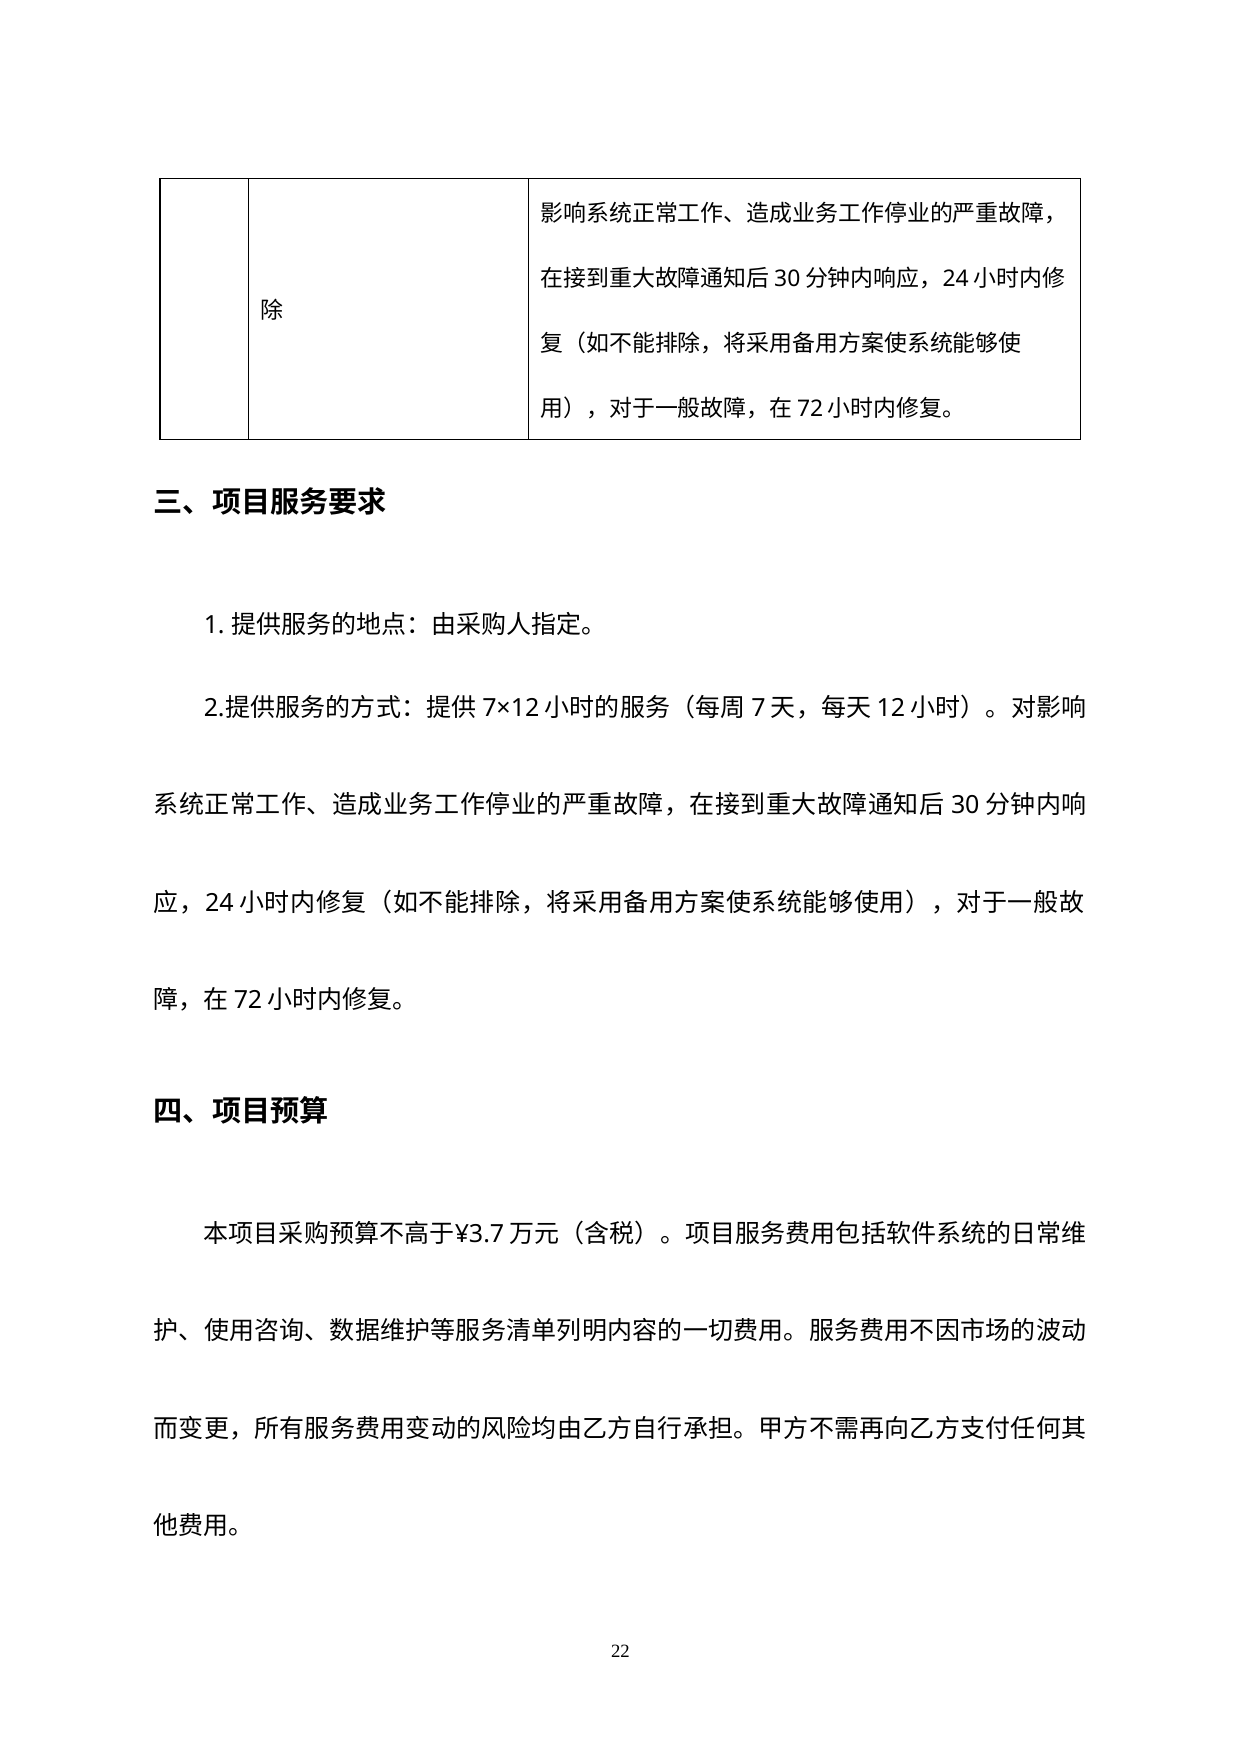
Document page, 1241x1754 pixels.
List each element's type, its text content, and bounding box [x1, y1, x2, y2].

table_cell 系统突发事件的诊断、排除 [249, 179, 528, 439]
table_cell 1 [161, 179, 248, 439]
subtitle 三、项目服务要求 [153, 467, 1087, 532]
text 1. 提供服务的地点：由采购人指定。 [153, 590, 1087, 655]
text 本项目采购预算不高于¥3.7万元（含税）。项目服务费用包括软件系统的日常维护、使用咨询、数据维护等服务清单列明内容的一切费用。服务费用不因市场的波动而变更，所有服务费用变动的风险均由乙方自行承担。甲方不需再向乙方支付任何其他费用。 [153, 1199, 1087, 1556]
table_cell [529, 179, 1080, 439]
text 2.提供服务的方式：提供7×12小时的服务（每周7天，每天12小时）。对影响系统正常工作、造成业务工作停业的严重故障，在接到重大故障通知后30分钟内响应，24小时内修复（如不能排除，将采用备用方案使系统能够使用），对于一般故障，在72小时内修复。 [153, 673, 1087, 1031]
subtitle 四、项目预算 [153, 1076, 1087, 1141]
